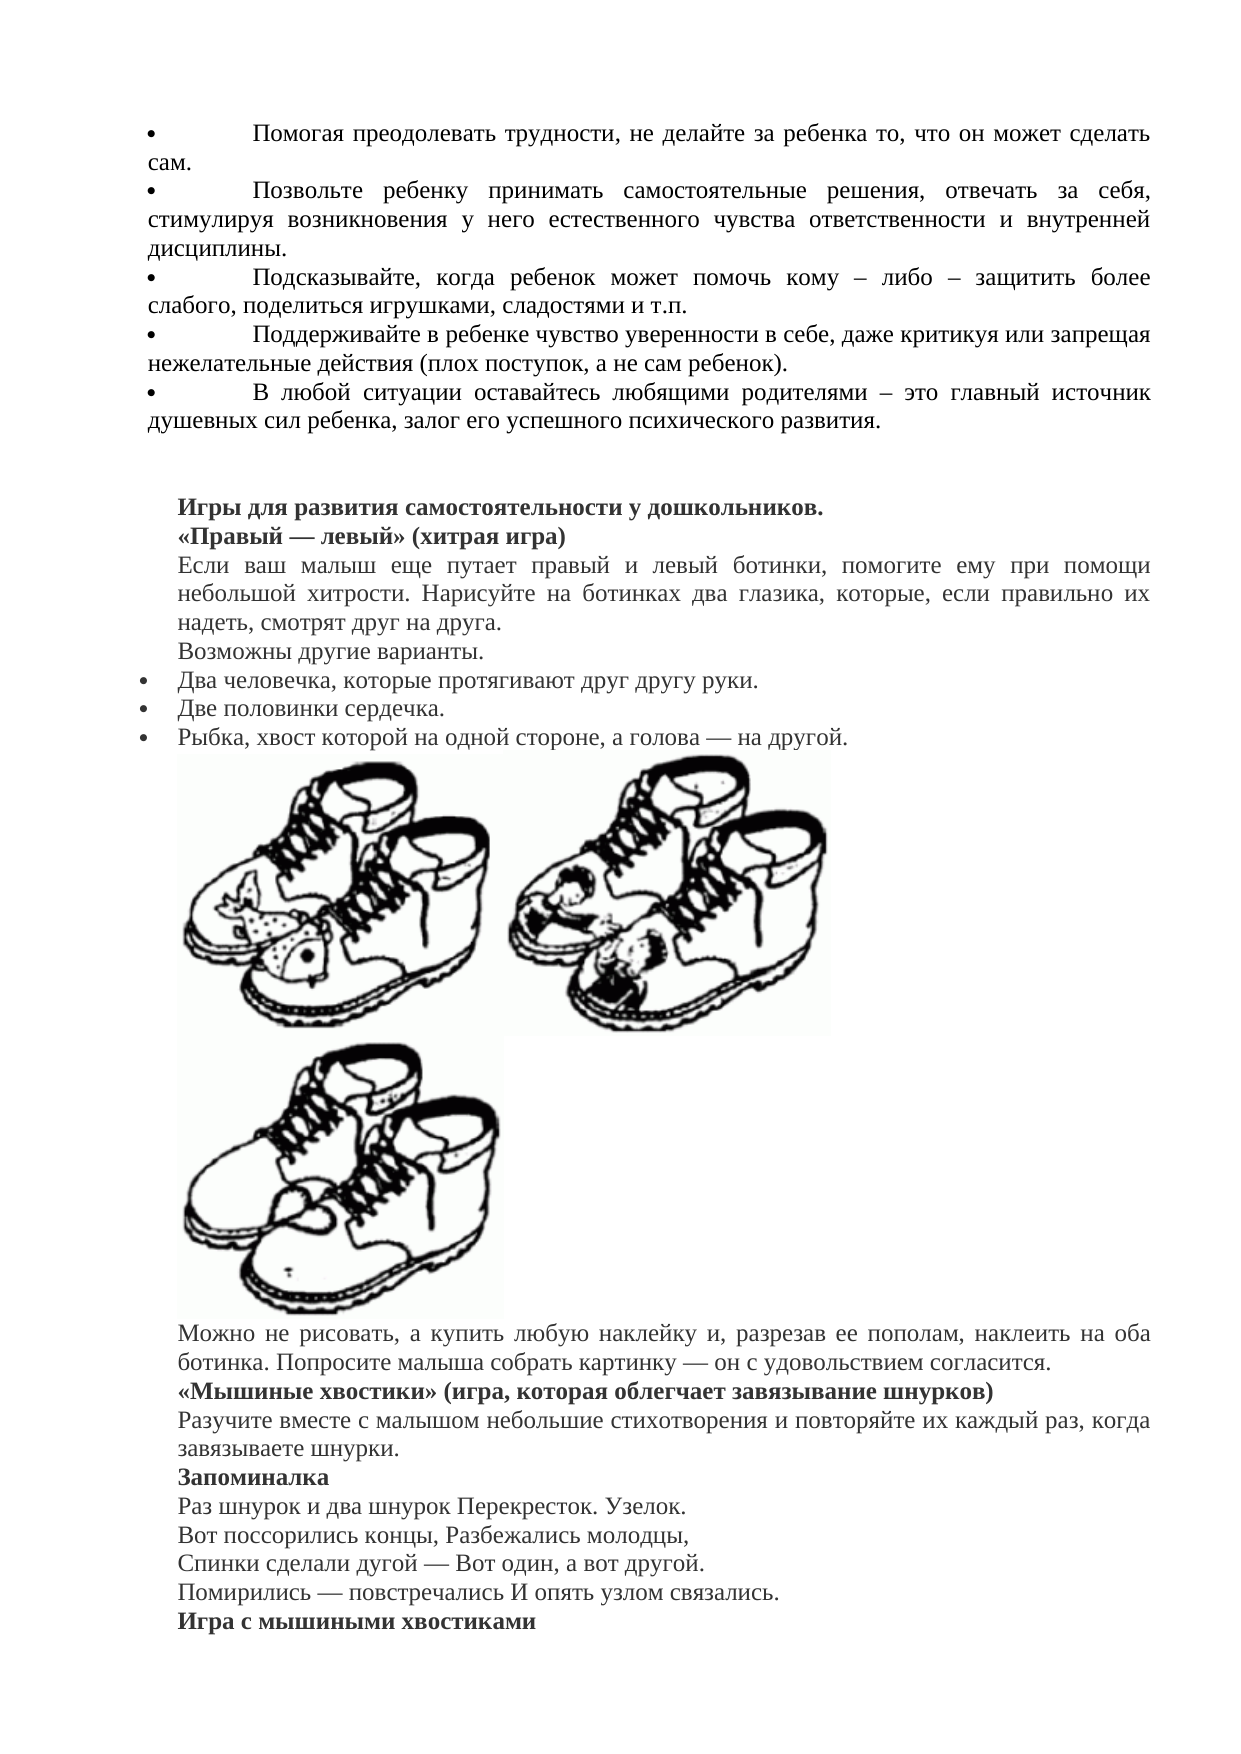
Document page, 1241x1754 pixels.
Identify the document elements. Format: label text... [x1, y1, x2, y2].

text Игра с мышиными хвостиками [177, 1606, 1152, 1635]
list Две половинки сердечка. [140, 693, 1152, 722]
text Игры для развития самостоятельности у дошкольников. [177, 492, 1152, 521]
text Если ваш малыш еще путает правый и левый ботинки, помогите ему при помощи небольшой хитрости. Нарисуйте на ботинках два глазика, которые, если правильно их надеть, смотрят друг на друга. [177, 550, 1152, 636]
list Рыбка, хвост которой на одной стороне, а голова — на другой. [140, 722, 1152, 751]
list Два человечка, которые протягивают друг другу руки. [140, 665, 1152, 693]
text Раз шнурок и два шнурок Перекресток. Узелок. Вот поссорились концы, Разбежались молодцы, Спинки сделали дугой — Вот один, а вот другой. Помирились — повстречались И опять узлом связались. [177, 1491, 1152, 1606]
text Запоминалка [177, 1462, 1152, 1491]
text «Правый — левый» (хитрая игра) [177, 521, 1152, 550]
text «Мышиные хвостики» (игра, которая облегчает завязывание шнурков) [177, 1376, 1152, 1405]
list В любой ситуации оставайтесь любящими родителями – это главный источник душевных сил ребенка, залог его успешного психического развития. [148, 377, 1152, 434]
list Позвольте ребенку принимать самостоятельные решения, отвечать за себя, стимулируя возникновения у него естественного чувства ответственности и внутренней дисциплины. [148, 176, 1152, 262]
picture [177, 750, 831, 1319]
list Поддерживайте в ребенке чувство уверенности в себе, даже критикуя или запрещая нежелательные действия (плох поступок, а не сам ребенок). [148, 319, 1152, 377]
text Возможны другие варианты. [177, 636, 1152, 665]
text Разучите вместе с малышом небольшие стихотворения и повторяйте их каждый раз, когда завязываете шнурки. [177, 1405, 1152, 1462]
list Подсказывайте, когда ребенок может помочь кому – либо – защитить более слабого, поделиться игрушками, сладостями и т.п. [148, 262, 1152, 319]
list Помогая преодолевать трудности, не делайте за ребенка то, что он может сделать сам. [148, 118, 1152, 176]
